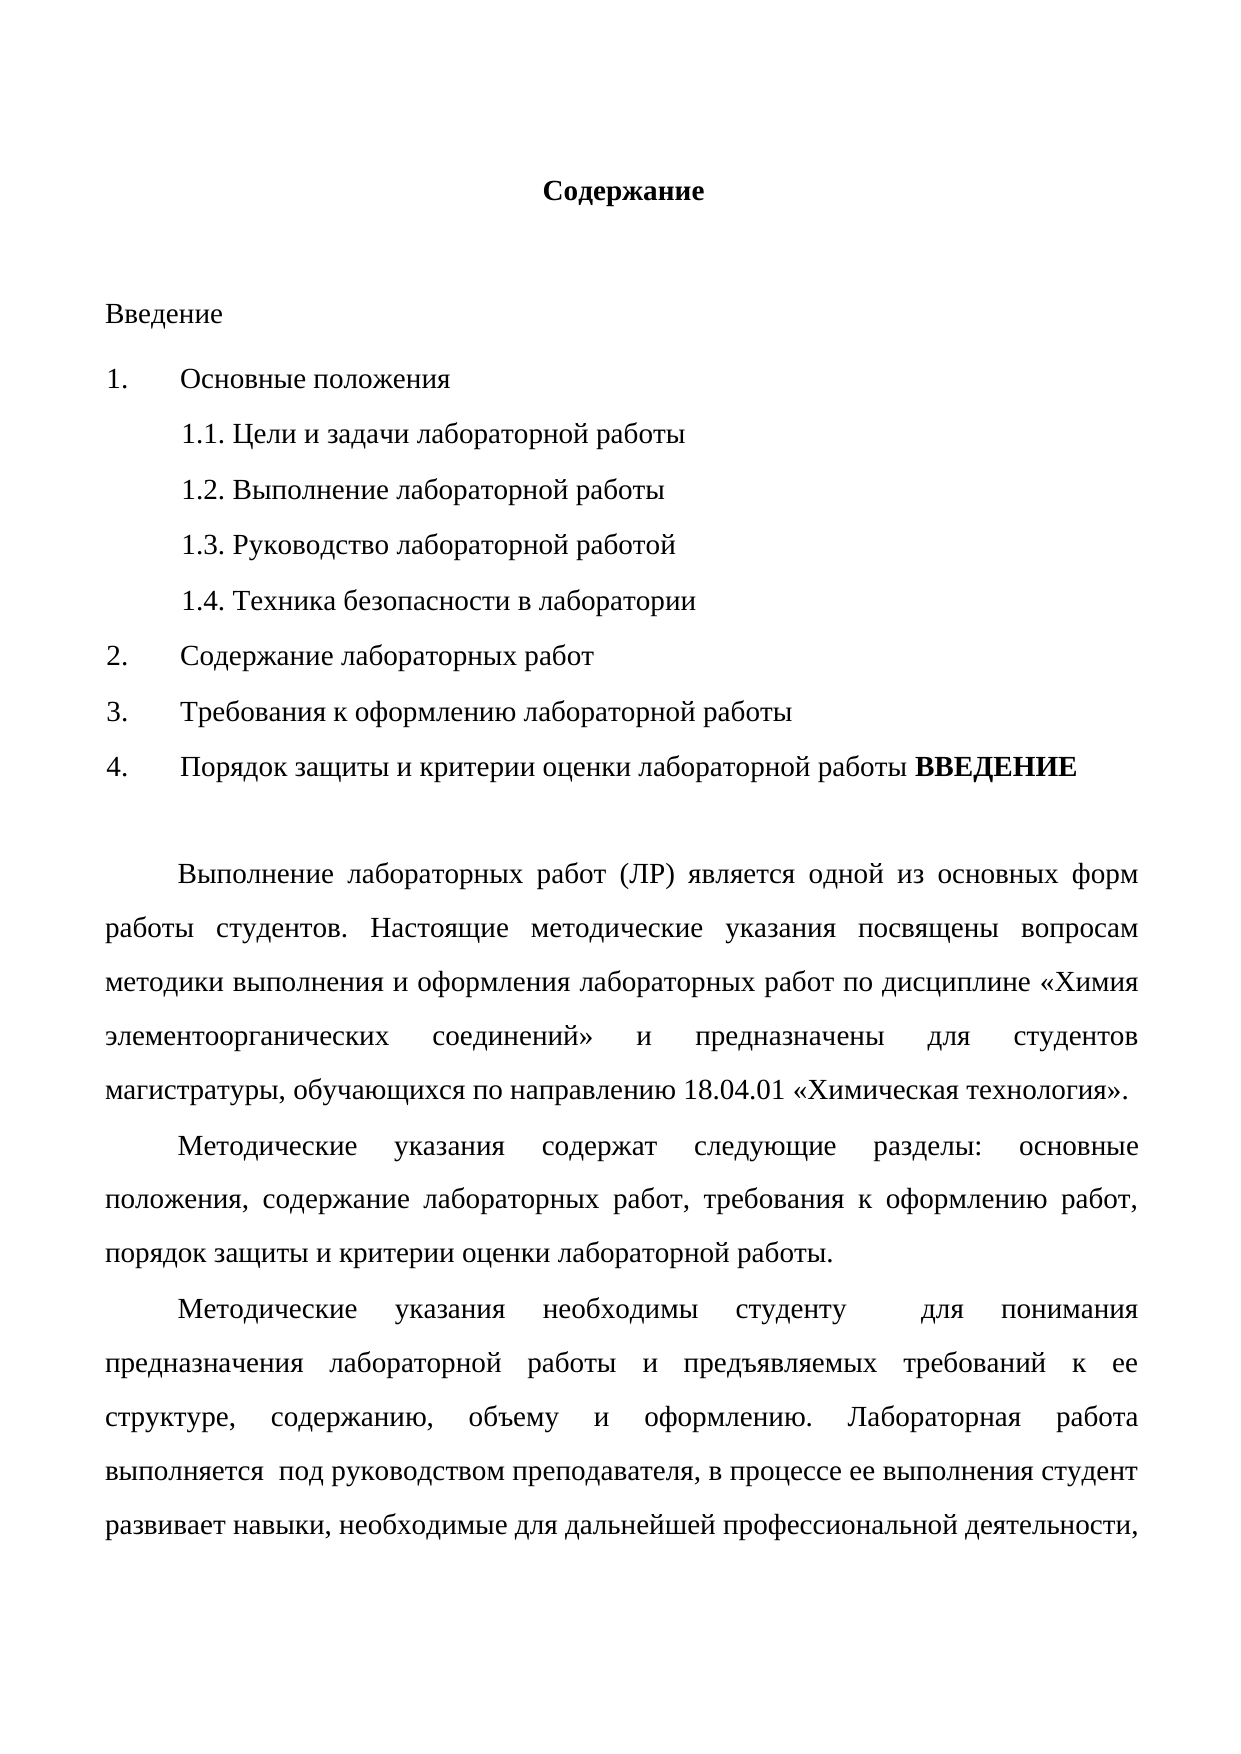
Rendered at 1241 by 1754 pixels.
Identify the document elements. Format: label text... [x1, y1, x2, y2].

text Введение [105, 296, 1139, 330]
list Основные положения [106, 361, 1139, 394]
list Цели и задачи лабораторной работы [181, 416, 1139, 450]
text Содержание [180, 173, 1067, 207]
list Содержание лабораторных работ [106, 638, 1139, 672]
text Выполнение лабораторных работ (ЛР) является одной из основных форм работы студентов. Настоящие методические указания посвящены вопросам методики выполнения и оформления лабораторных работ по дисциплине «Химия элементоорганических соединений» и предназначены для студентов магистратуры, обучающихся по направлению 18.04.01 «Химическая технология». [105, 857, 1139, 1106]
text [105, 1291, 1139, 1540]
list Требования к оформлению лабораторной работы [106, 694, 1139, 727]
list Руководство лабораторной работой [181, 527, 1139, 561]
list Техника безопасности в лаборатории [181, 583, 1139, 617]
text Методические указания содержат следующие разделы: основные положения, содержание лабораторных работ, требования к оформлению работ, порядок защиты и критерии оценки лабораторной работы. [105, 1128, 1139, 1269]
list Порядок защиты и критерии оценки лабораторной работы ВВЕДЕНИЕ [106, 749, 1139, 783]
list Выполнение лабораторной работы [181, 472, 1139, 505]
